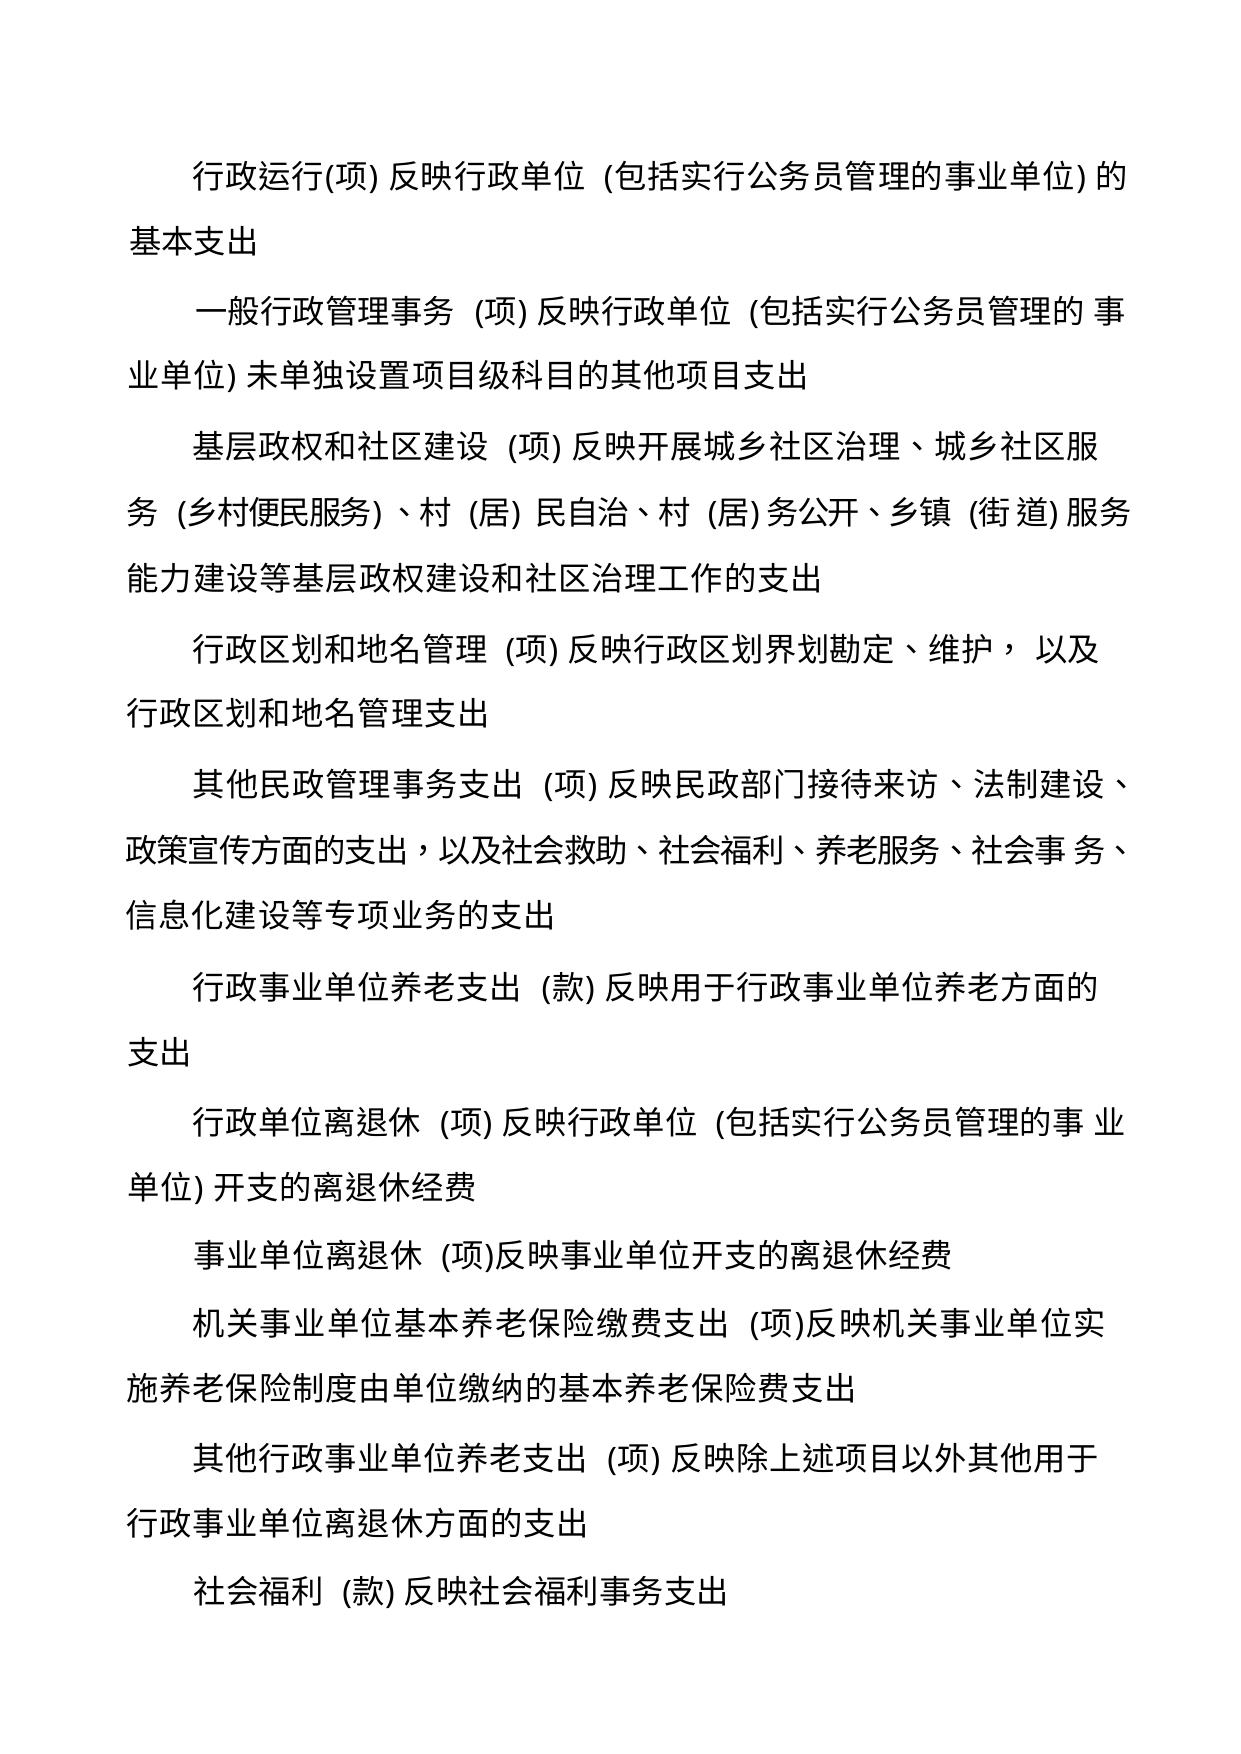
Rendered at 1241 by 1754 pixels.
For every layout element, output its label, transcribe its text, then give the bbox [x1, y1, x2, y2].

text 其他行政事业单位养老支出 (项) 反映除上述项目以外其他用于 行政事业单位离退休方面的支出 [126, 1436, 1128, 1545]
text 机关事业单位基本养老保险缴费支出 (项)反映机关事业单位实 施养老保险制度由单位缴纳的基本养老保险费支出 [126, 1301, 1128, 1410]
text 社会福利 (款) 反映社会福利事务支出 [193, 1571, 1145, 1612]
text 事业单位离退休 (项)反映事业单位开支的离退休经费 [194, 1235, 1145, 1275]
text 行政区划和地名管理 (项) 反映行政区划界划勘定、维护， 以及 行政区划和地名管理支出 [126, 627, 1128, 735]
text 基层政权和社区建设 (项) 反映开展城乡社区治理、城乡社区服 务 (乡村便民服务) 、村 (居) 民自治、村 (居) 务公开、乡镇 (街 道) 服务能力建设等基层政权建设和社区治理工作的支出 [126, 424, 1145, 599]
text 行政运行(项) 反映行政单位 (包括实行公务员管理的事业单位) 的基本支出 [129, 154, 1128, 263]
text 一般行政管理事务 (项) 反映行政单位 (包括实行公务员管理的 事业单位) 未单独设置项目级科目的其他项目支出 [127, 289, 1128, 397]
text 行政事业单位养老支出 (款) 反映用于行政事业单位养老方面的 支出 [127, 965, 1128, 1074]
text 其他民政管理事务支出 (项) 反映民政部门接待来访、法制建设、 政策宣传方面的支出，以及社会救助、社会福利、养老服务、社会事 务、 信息化建设等专项业务的支出 [125, 762, 1138, 937]
text 行政单位离退休 (项) 反映行政单位 (包括实行公务员管理的事 业单位) 开支的离退休经费 [127, 1100, 1128, 1209]
